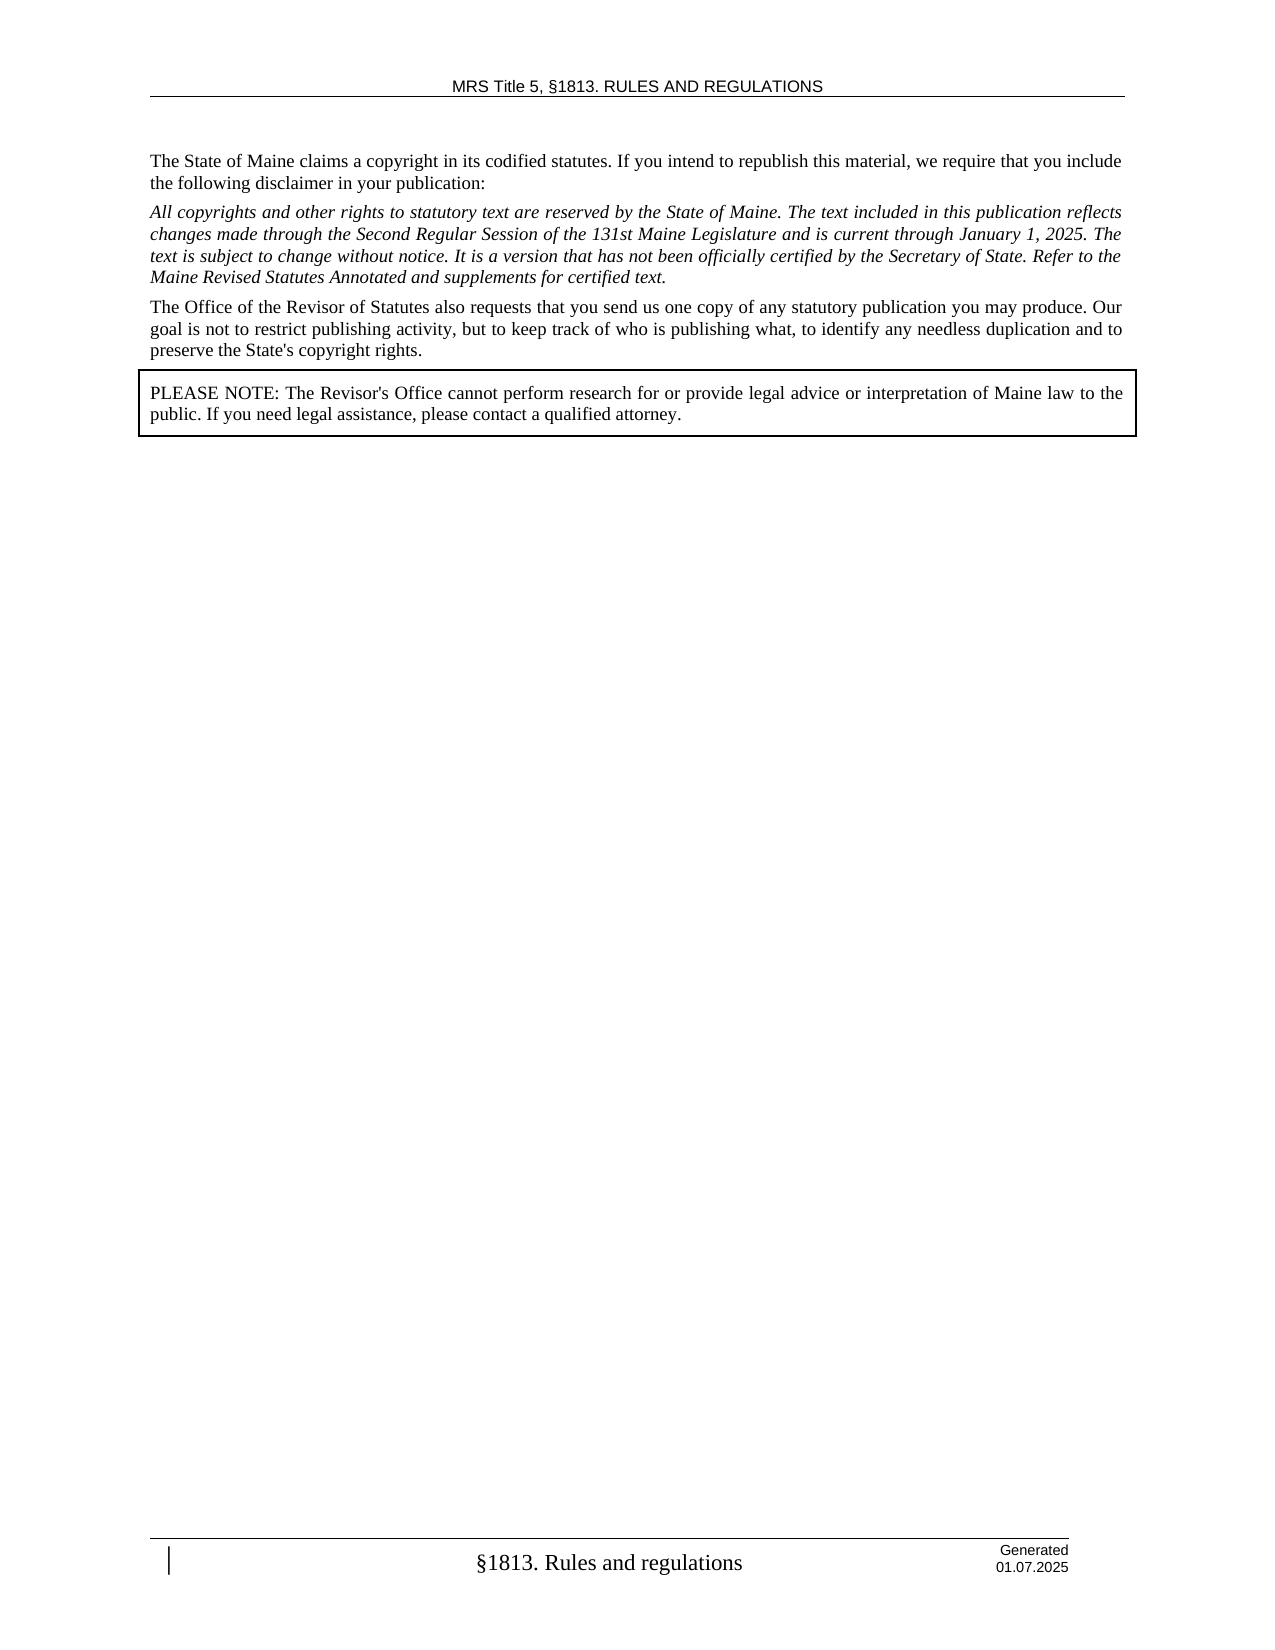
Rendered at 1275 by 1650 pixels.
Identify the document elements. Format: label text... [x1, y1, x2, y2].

text PLEASE NOTE: The Revisor's Office cannot perform research for or provide legal advice or interpretation of Maine law to the public. If you need legal assistance, please contact a qualified attorney. [140, 371, 1135, 435]
text The Office of the Revisor of Statutes also requests that you send us one copy of any statutory publication you may produce. Our goal is not to restrict publishing activity, but to keep track of who is publishing what, to identify any needless duplication and to preserve the State's copyright rights. [150, 296, 1125, 361]
text All copyrights and other rights to statutory text are reserved by the State of Maine. The text included in this publication reflects changes made through the Second Regular Session of the 131st Maine Legislature and is current through January 1, 2025 . The text is subject to change without notice. It is a version that has not been officially certified by the Secretary of State. Refer to the Maine Revised Statutes Annotated and supplements for certified text. [150, 201, 1125, 288]
text The State of Maine claims a copyright in its codified statutes. If you intend to republish this material, we require that you include the following disclaimer in your publication: [150, 150, 1125, 193]
